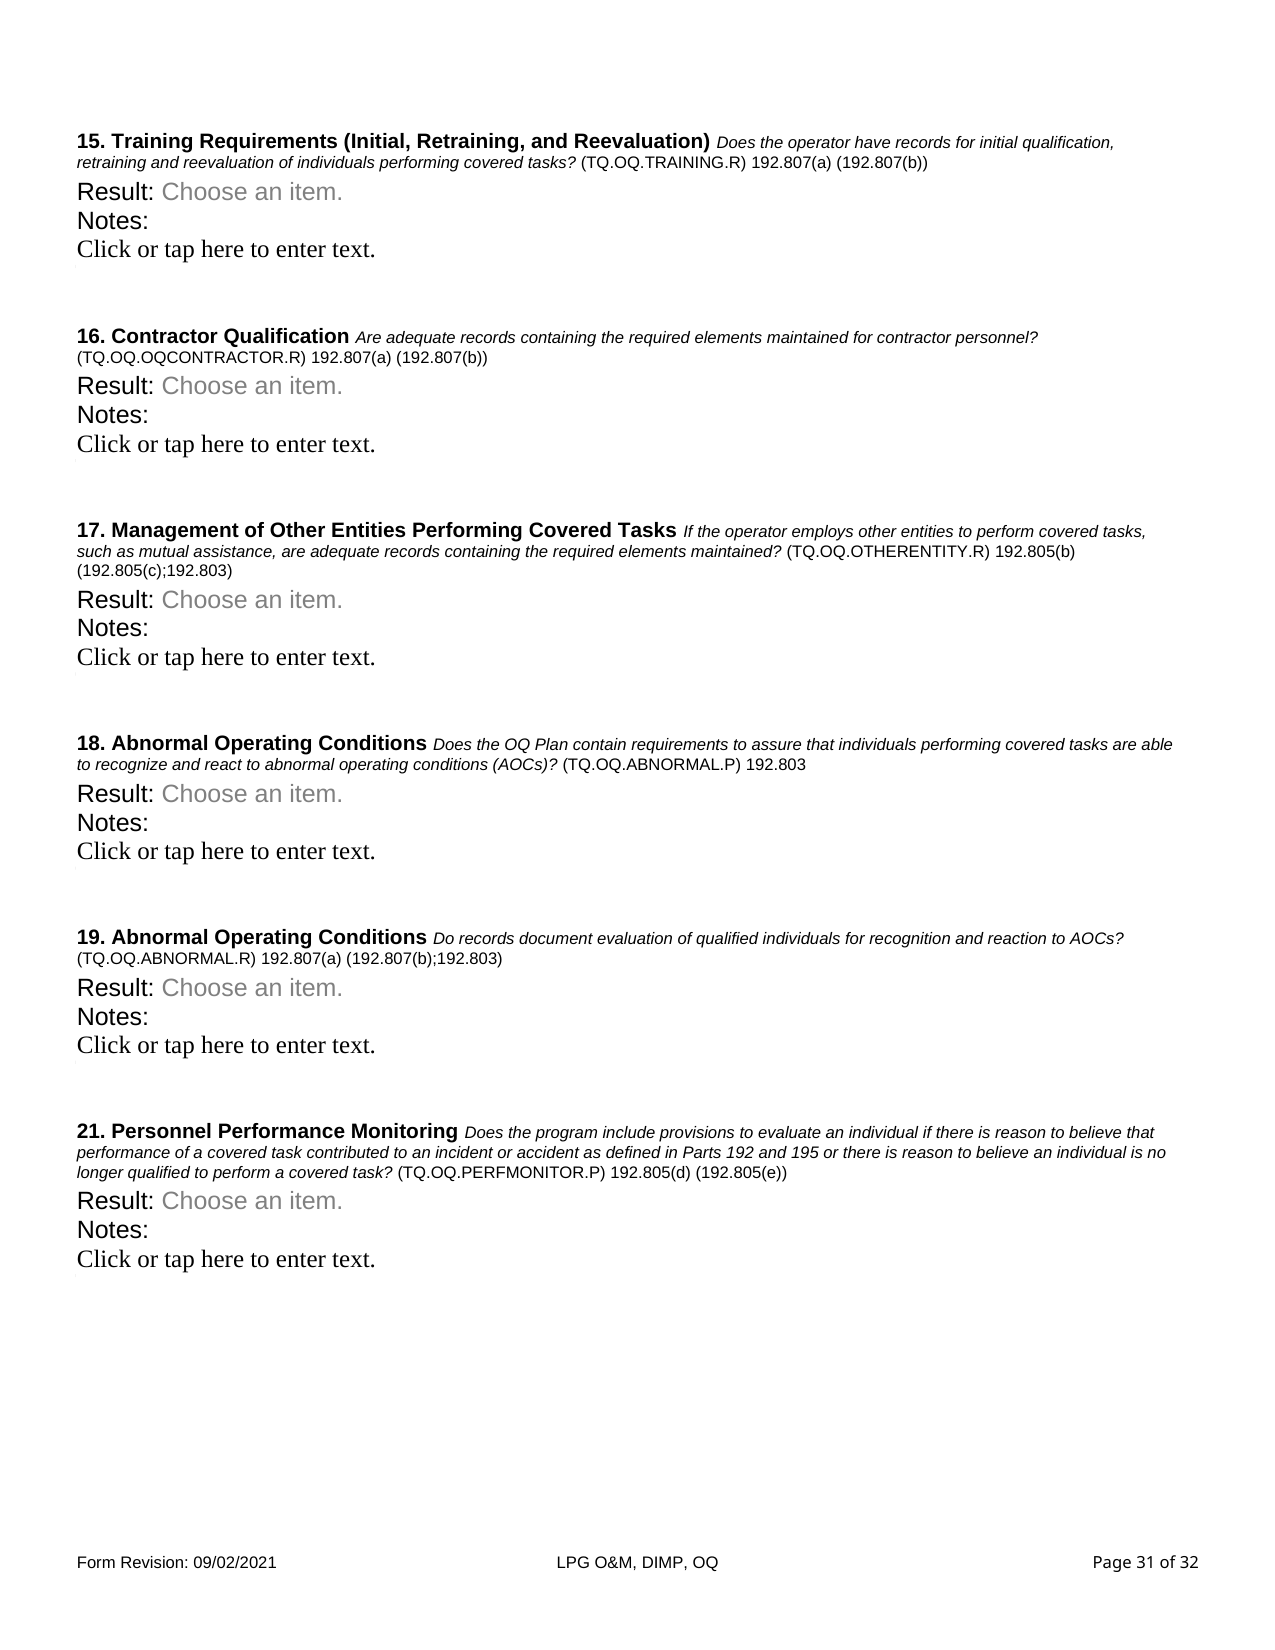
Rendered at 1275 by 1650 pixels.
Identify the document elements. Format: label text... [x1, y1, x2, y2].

table_header Notes: [75, 104, 1200, 265]
table_header Notes: [75, 900, 1200, 1061]
table_header Notes: [75, 298, 1200, 459]
table_header Notes: [75, 705, 1200, 867]
table_header Notes: [75, 492, 1200, 672]
table_header Notes: [75, 1094, 1200, 1274]
